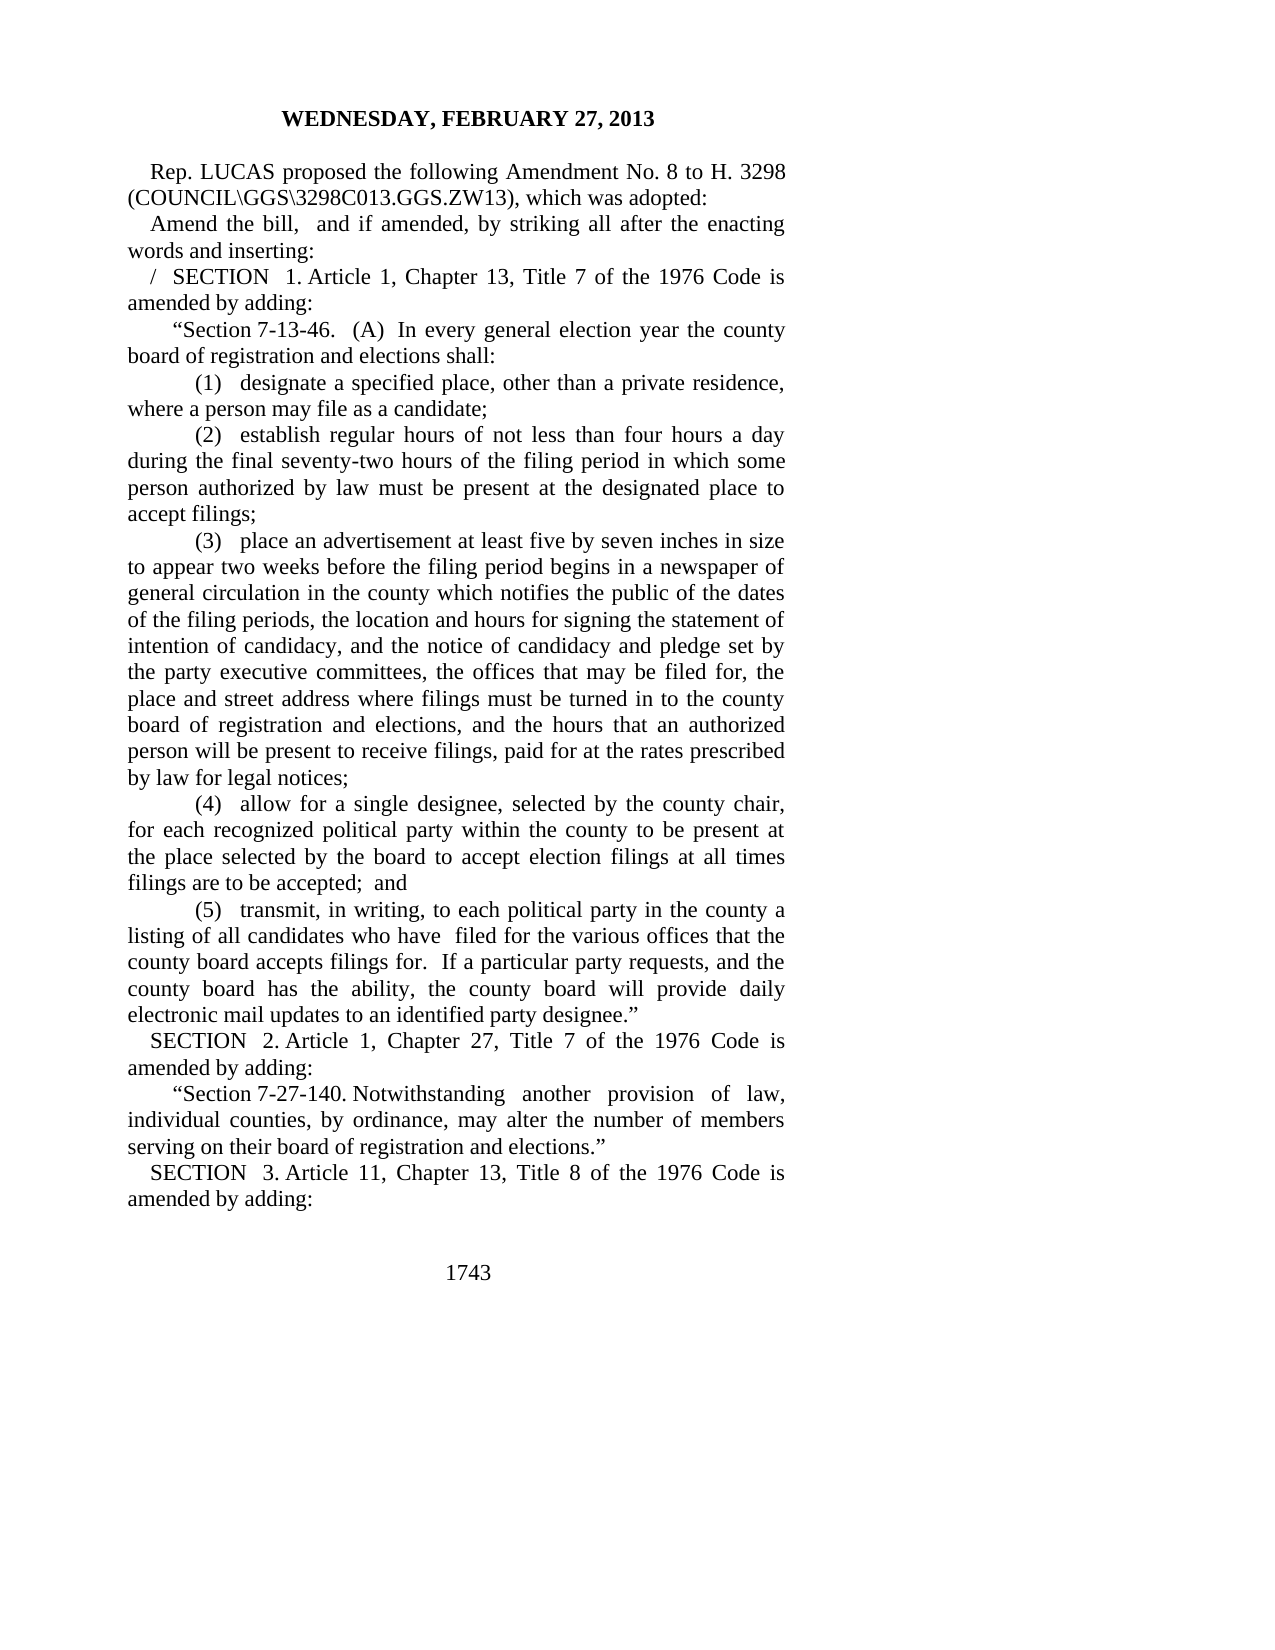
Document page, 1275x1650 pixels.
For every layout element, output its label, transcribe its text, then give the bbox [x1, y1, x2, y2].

text SECTION 2. Article 1, Chapter 27, Title 7 of the 1976 Code is amended by adding: [127, 1027, 786, 1080]
text “Section 7-13-46. (A) In every general election year the county board of registration and elections shall: [127, 316, 786, 368]
text “Section 7-27-140. Notwithstanding another provision of law, individual counties, by ordinance, may alter the number of members serving on their board of registration and elections.” [127, 1080, 786, 1159]
text (4) allow for a single designee, selected by the county chair, for each recognized political party within the county to be present at the place selected by the board to accept election filings at all times filings are to be accepted; and [127, 790, 786, 896]
text (3) place an advertisement at least five by seven inches in size to appear two weeks before the filing period begins in a newspaper of general circulation in the county which notifies the public of the dates of the filing periods, the location and hours for signing the statement of intention of candidacy, and the notice of candidacy and pledge set by the party executive committees, the offices that may be filed for, the place and street address where filings must be turned in to the county board of registration and elections, and the hours that an authorized person will be present to receive filings, paid for at the rates prescribed by law for legal notices; [127, 527, 786, 790]
text SECTION 3. Article 11, Chapter 13, Title 8 of the 1976 Code is amended by adding: [127, 1159, 786, 1212]
text (5) transmit, in writing, to each political party in the county a listing of all candidates who have filed for the various offices that the county board accepts filings for. If a particular party requests, and the county board has the ability, the county board will provide daily electronic mail updates to an identified party designee.” [127, 896, 786, 1027]
text Rep. LUCAS proposed the following Amendment No. 8 to H. 3298 (COUNCIL\GGS\3298C013.GGS.ZW13), which was adopted: [127, 158, 786, 210]
text (1) designate a specified place, other than a private residence, where a person may file as a candidate; [127, 368, 786, 421]
text (2) establish regular hours of not less than four hours a day during the final seventy-two hours of the filing period in which some person authorized by law must be present at the designated place to accept filings; [127, 421, 786, 527]
text Amend the bill, and if amended, by striking all after the enacting words and inserting: [127, 210, 786, 263]
text / SECTION 1. Article 1, Chapter 13, Title 7 of the 1976 Code is amended by adding: [127, 263, 786, 316]
